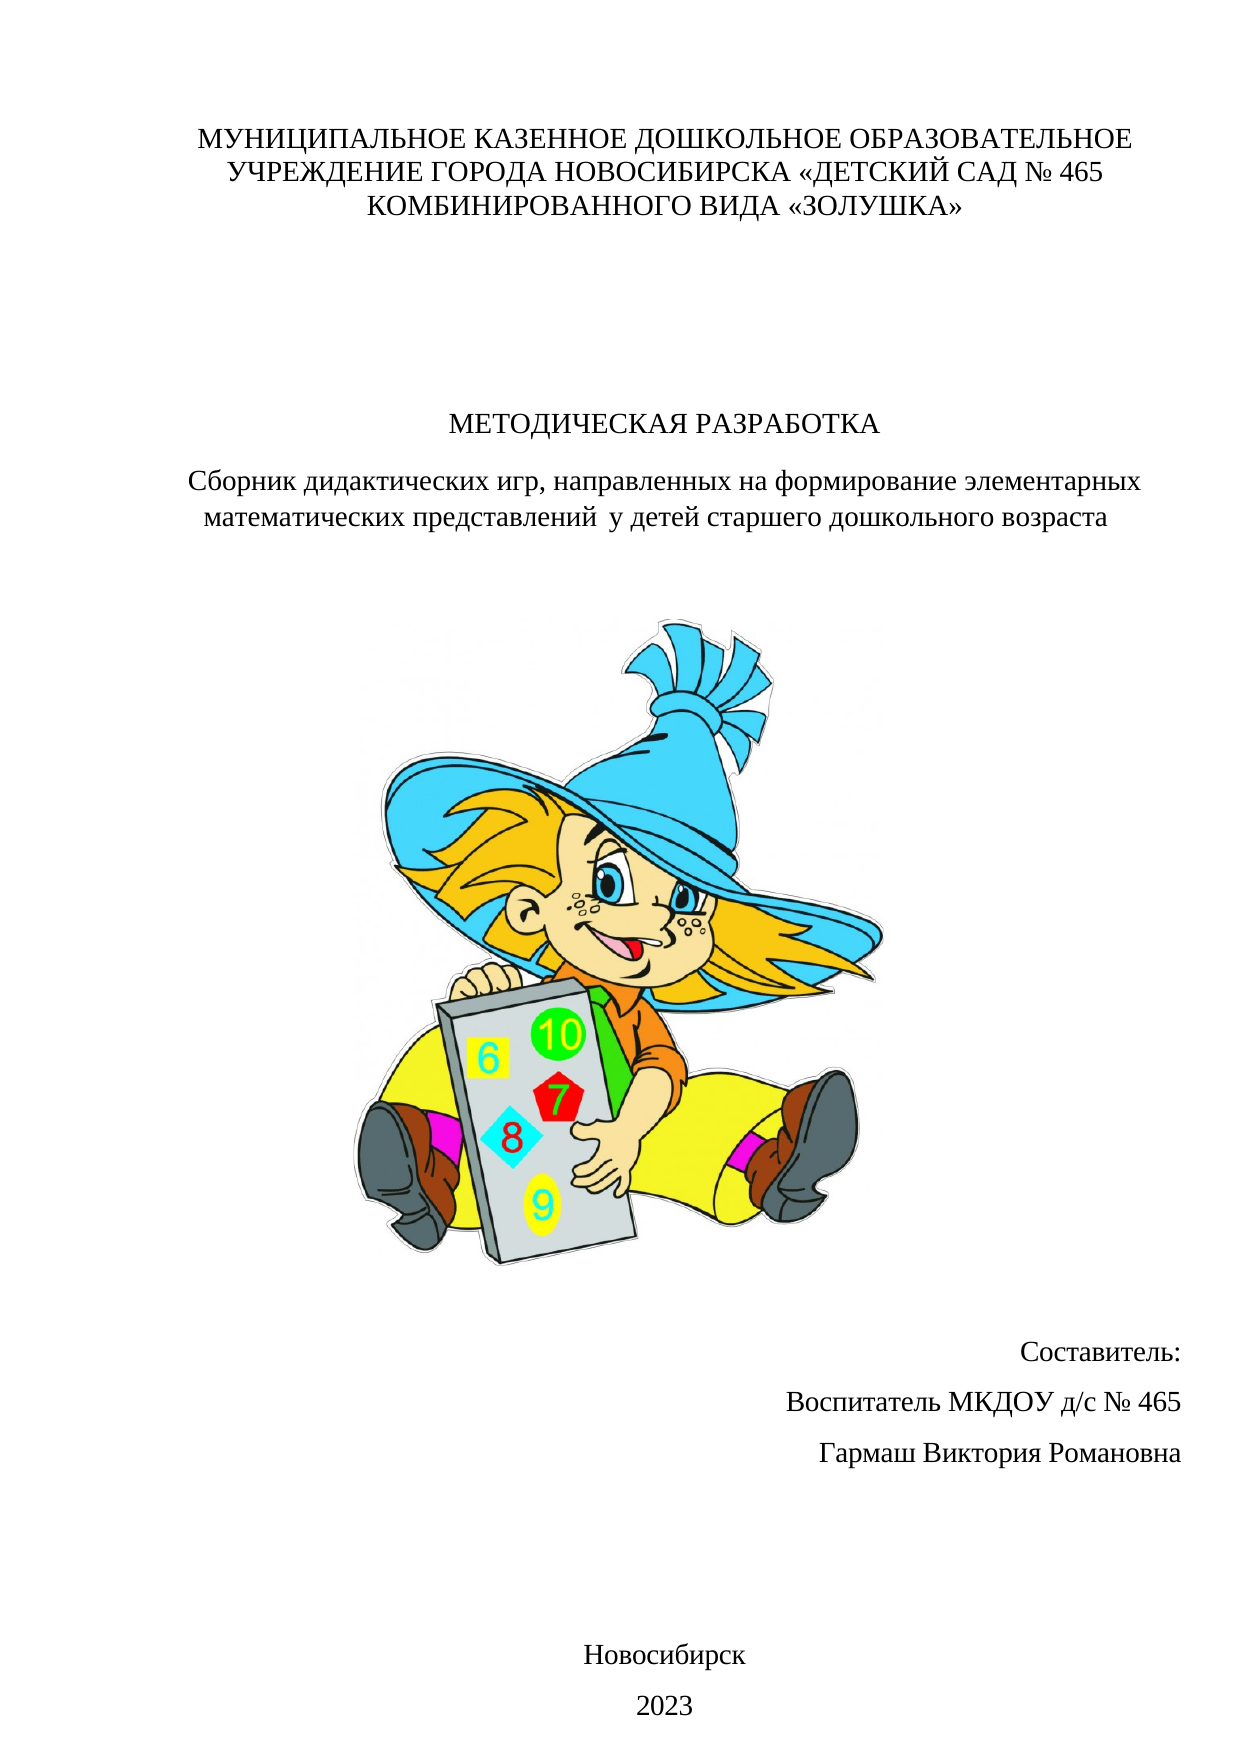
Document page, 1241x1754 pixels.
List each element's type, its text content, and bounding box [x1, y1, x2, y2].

text МУНИЦИПАЛЬНОЕ КАЗЕННОЕ ДОШКОЛЬНОЕ ОБРАЗОВАТЕЛЬНОЕ УЧРЕЖДЕНИЕ ГОРОДА НОВОСИБИРСКА «ДЕТСКИЙ САД № 465 КОМБИНИРОВАННОГО ВИДА «ЗОЛУШКА» [133, 121, 1196, 221]
text Составитель: [606, 1334, 1181, 1367]
subtitle Сборник дидактических игр, направленных на формирование элементарных математических представлений у детей старшего дошкольного возраста [148, 463, 1163, 533]
text Воспитатель МКДОУ д/с № 465 [606, 1384, 1181, 1418]
text Новосибирск 2023 [582, 1637, 747, 1722]
subtitle МЕТОДИЧЕСКАЯ РАЗРАБОТКА [166, 406, 1163, 439]
text Гармаш Виктория Романовна [606, 1435, 1181, 1468]
picture [353, 619, 884, 1266]
